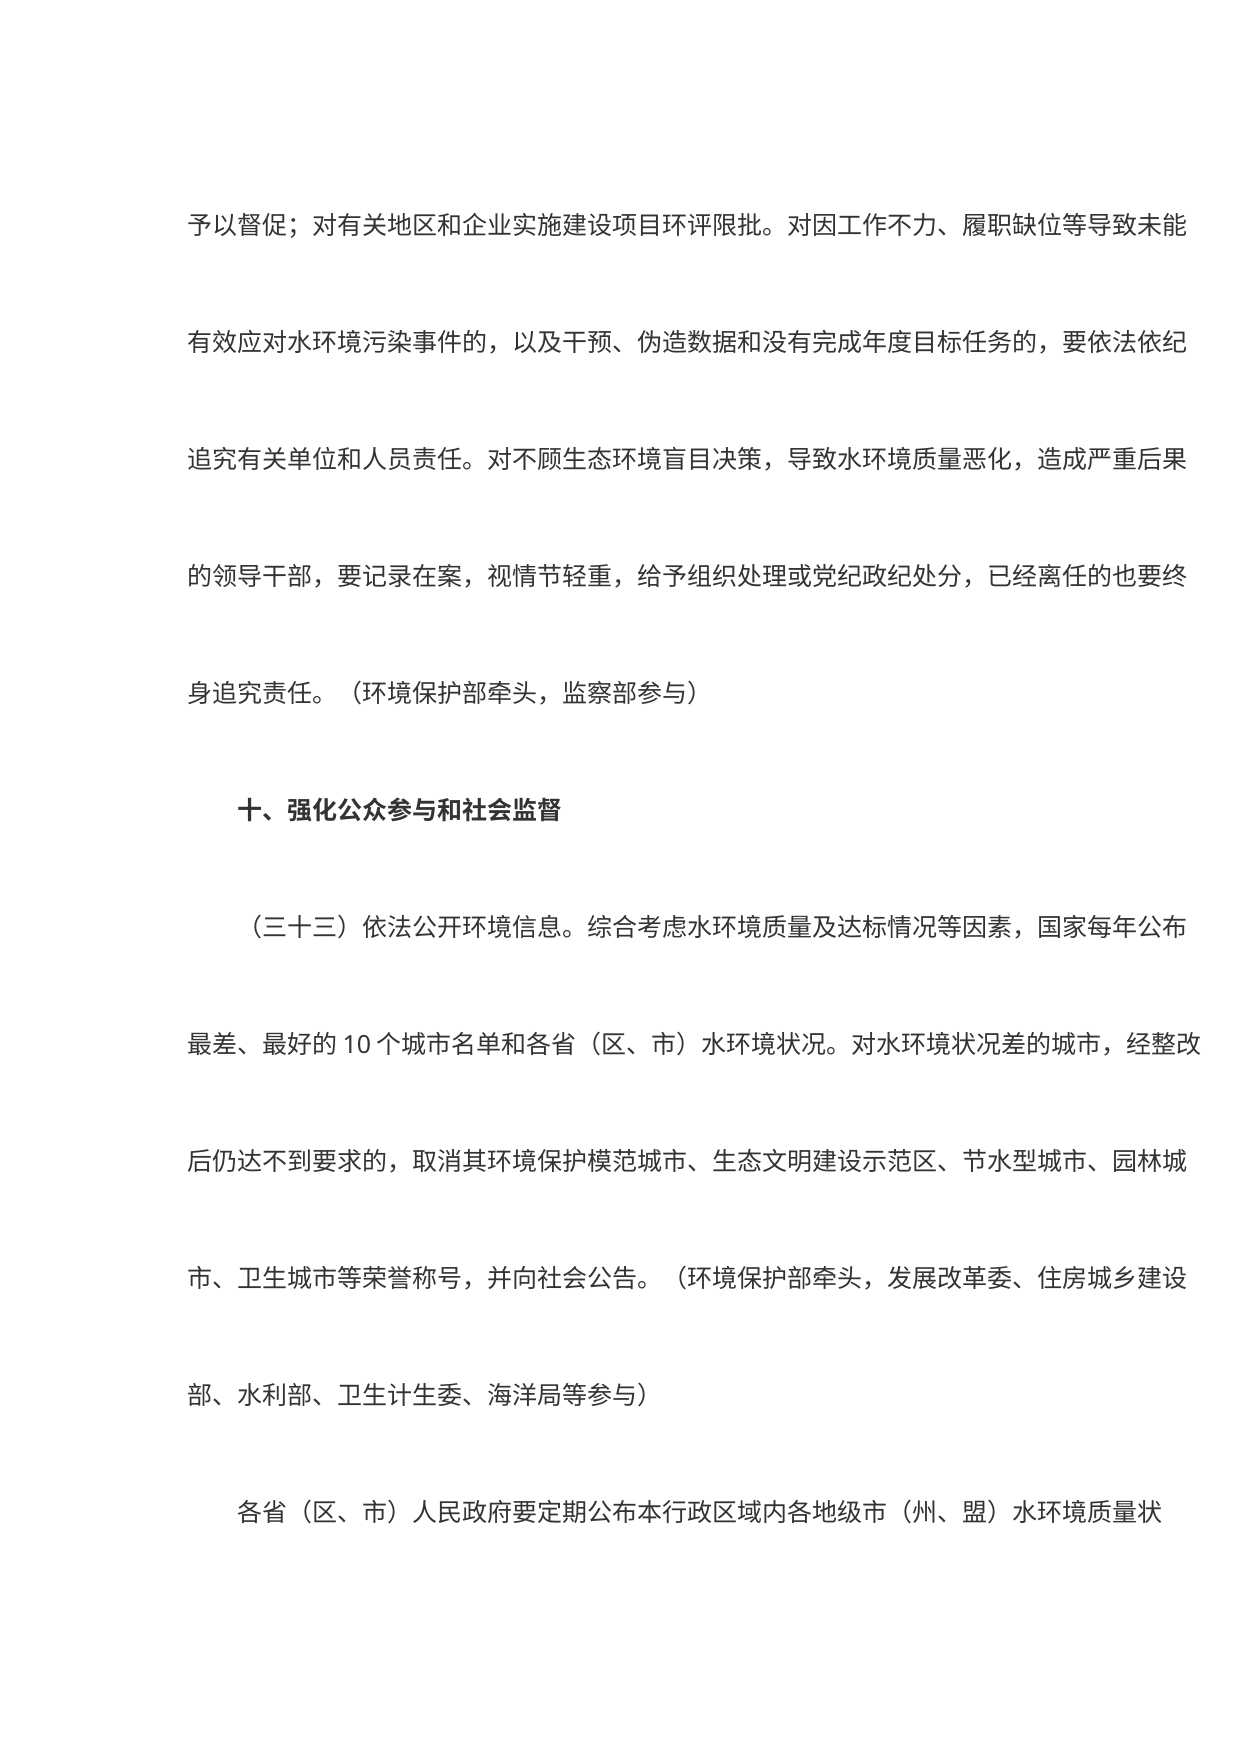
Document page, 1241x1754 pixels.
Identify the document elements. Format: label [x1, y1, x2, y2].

table_header [188, 162, 1203, 1543]
